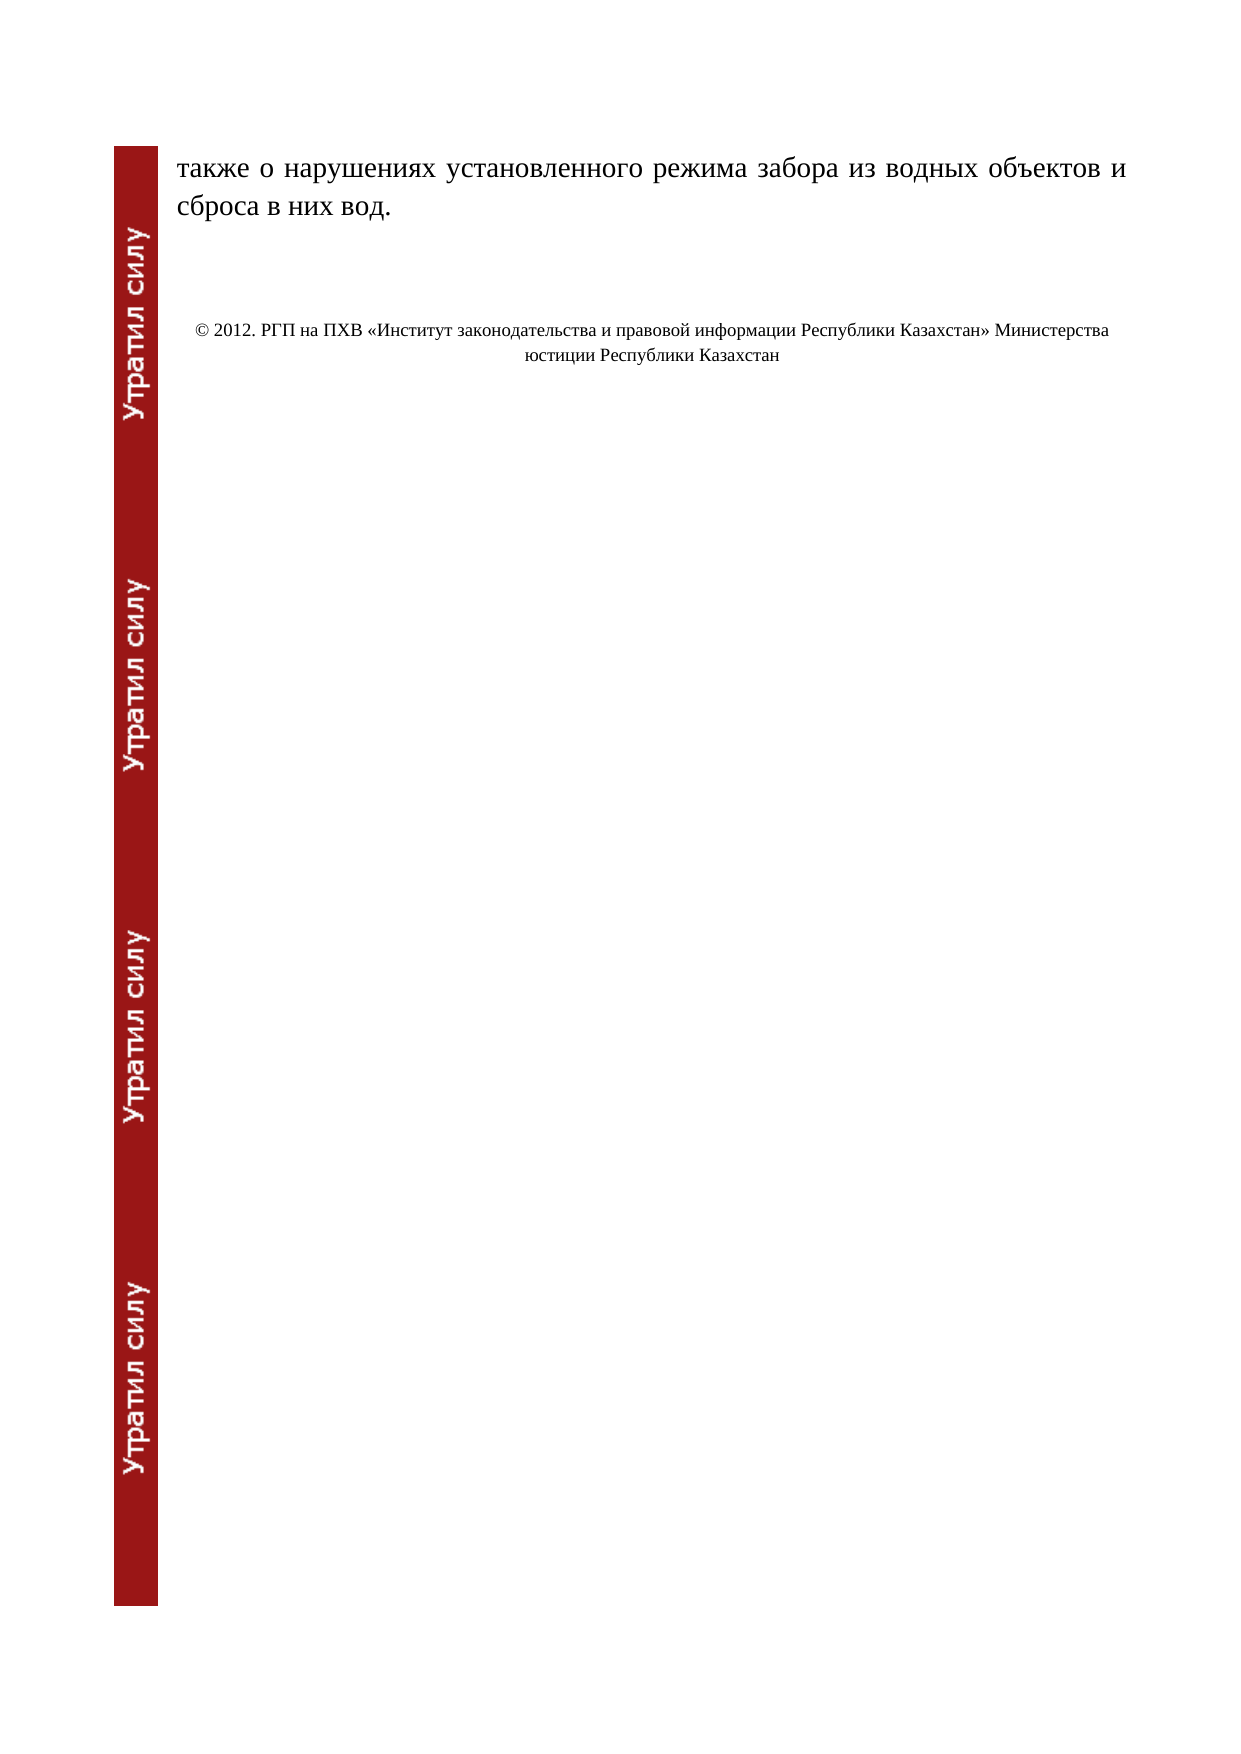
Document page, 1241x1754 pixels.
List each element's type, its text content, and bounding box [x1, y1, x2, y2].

picture [114, 365, 158, 1606]
picture [114, 222, 158, 319]
picture [114, 146, 158, 150]
text © 2012. РГП на ПХВ «Институт законодательства и правовой информации Республики Казахстан» Министерства юстиции Республики Казахстан [112, 319, 1128, 365]
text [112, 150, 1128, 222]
